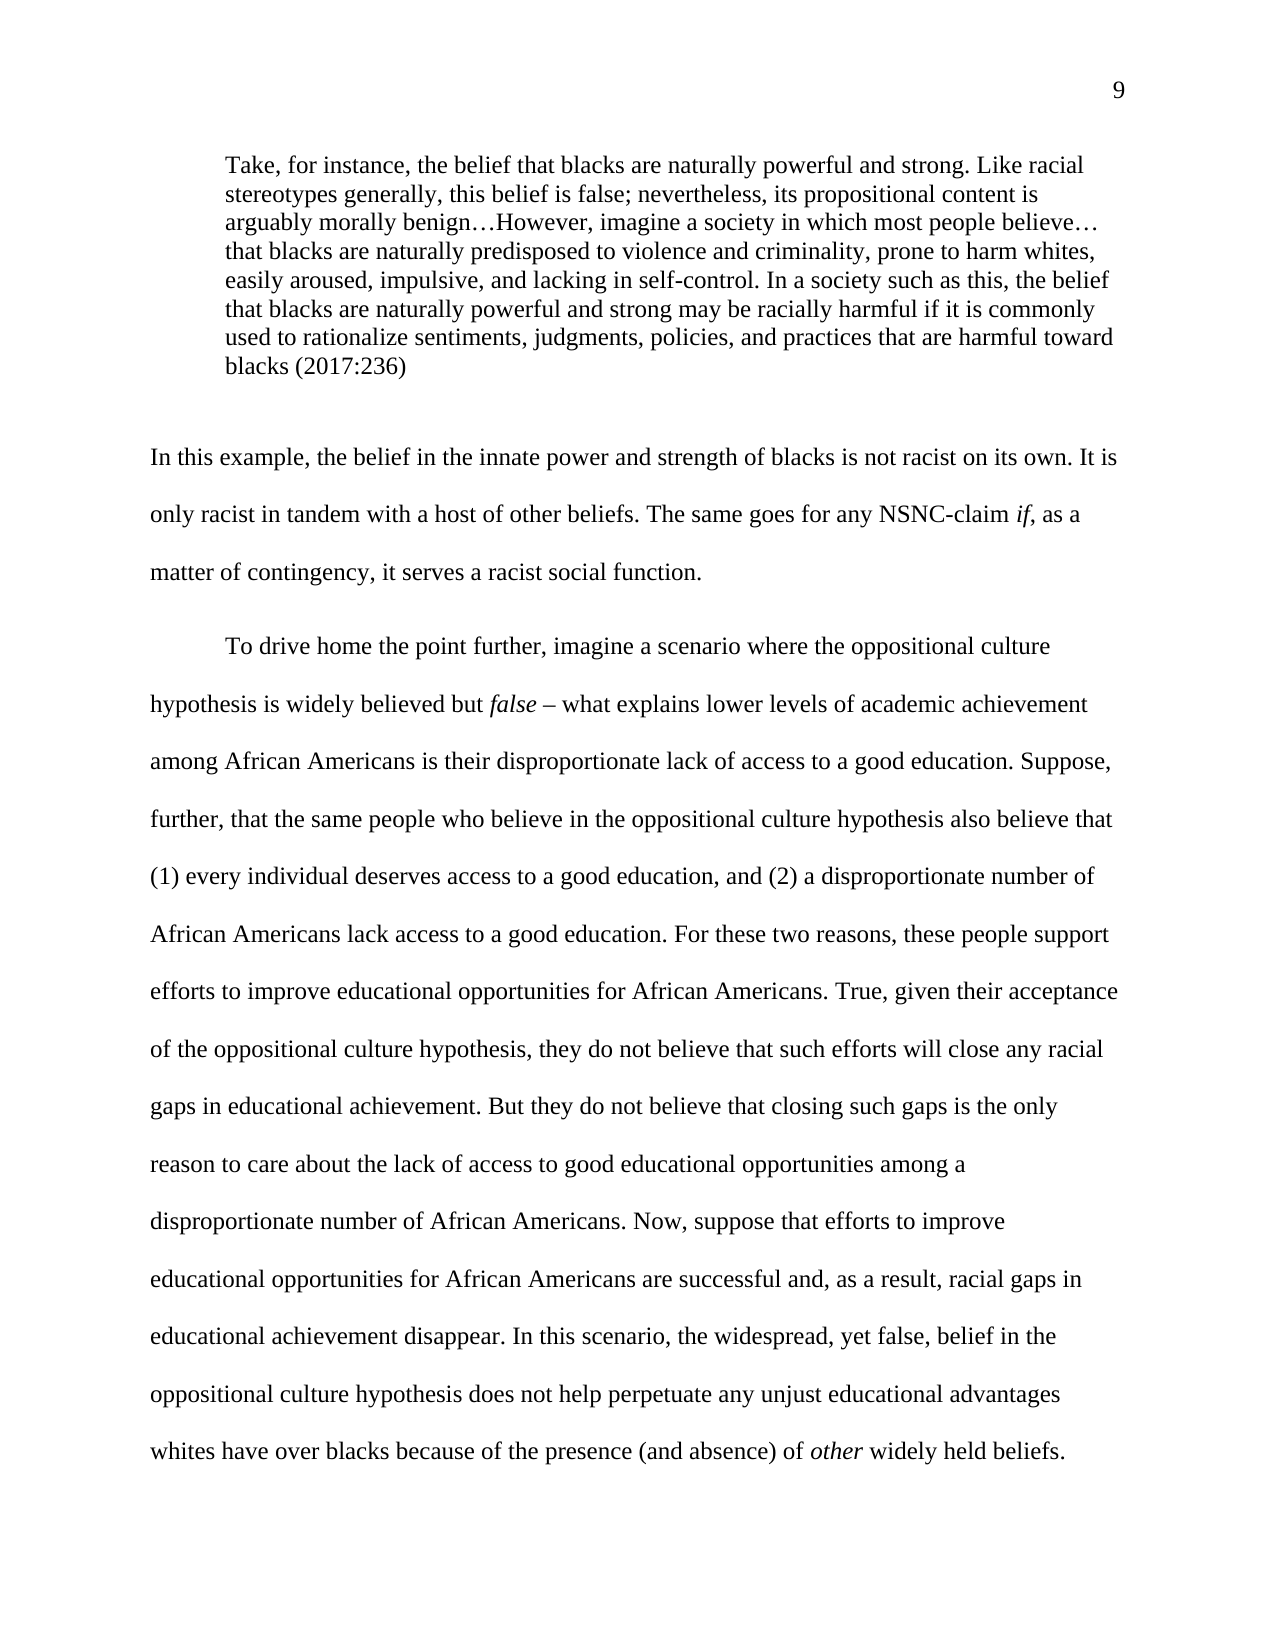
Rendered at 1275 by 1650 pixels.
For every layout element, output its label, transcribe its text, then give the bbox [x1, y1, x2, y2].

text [150, 631, 1125, 1465]
text In this example, the belief in the innate power and strength of blacks is not racist on its own. It is only racist in tandem with a host of other beliefs. The same goes for any NSNC-claim if, as a matter of contingency, it serves a racist social function. [150, 442, 1125, 586]
text Take, for instance, the belief that blacks are naturally powerful and strong. Like racial stereotypes generally, this belief is false; nevertheless, its propositional content is arguably morally benign…However, imagine a society in which most people believe…that blacks are naturally predisposed to violence and criminality, prone to harm whites, easily aroused, impulsive, and lacking in self-control. In a society such as this, the belief that blacks are naturally powerful and strong may be racially harmful if it is commonly used to rationalize sentiments, judgments, policies, and practices that are harmful toward blacks (2017:236) [225, 150, 1125, 380]
